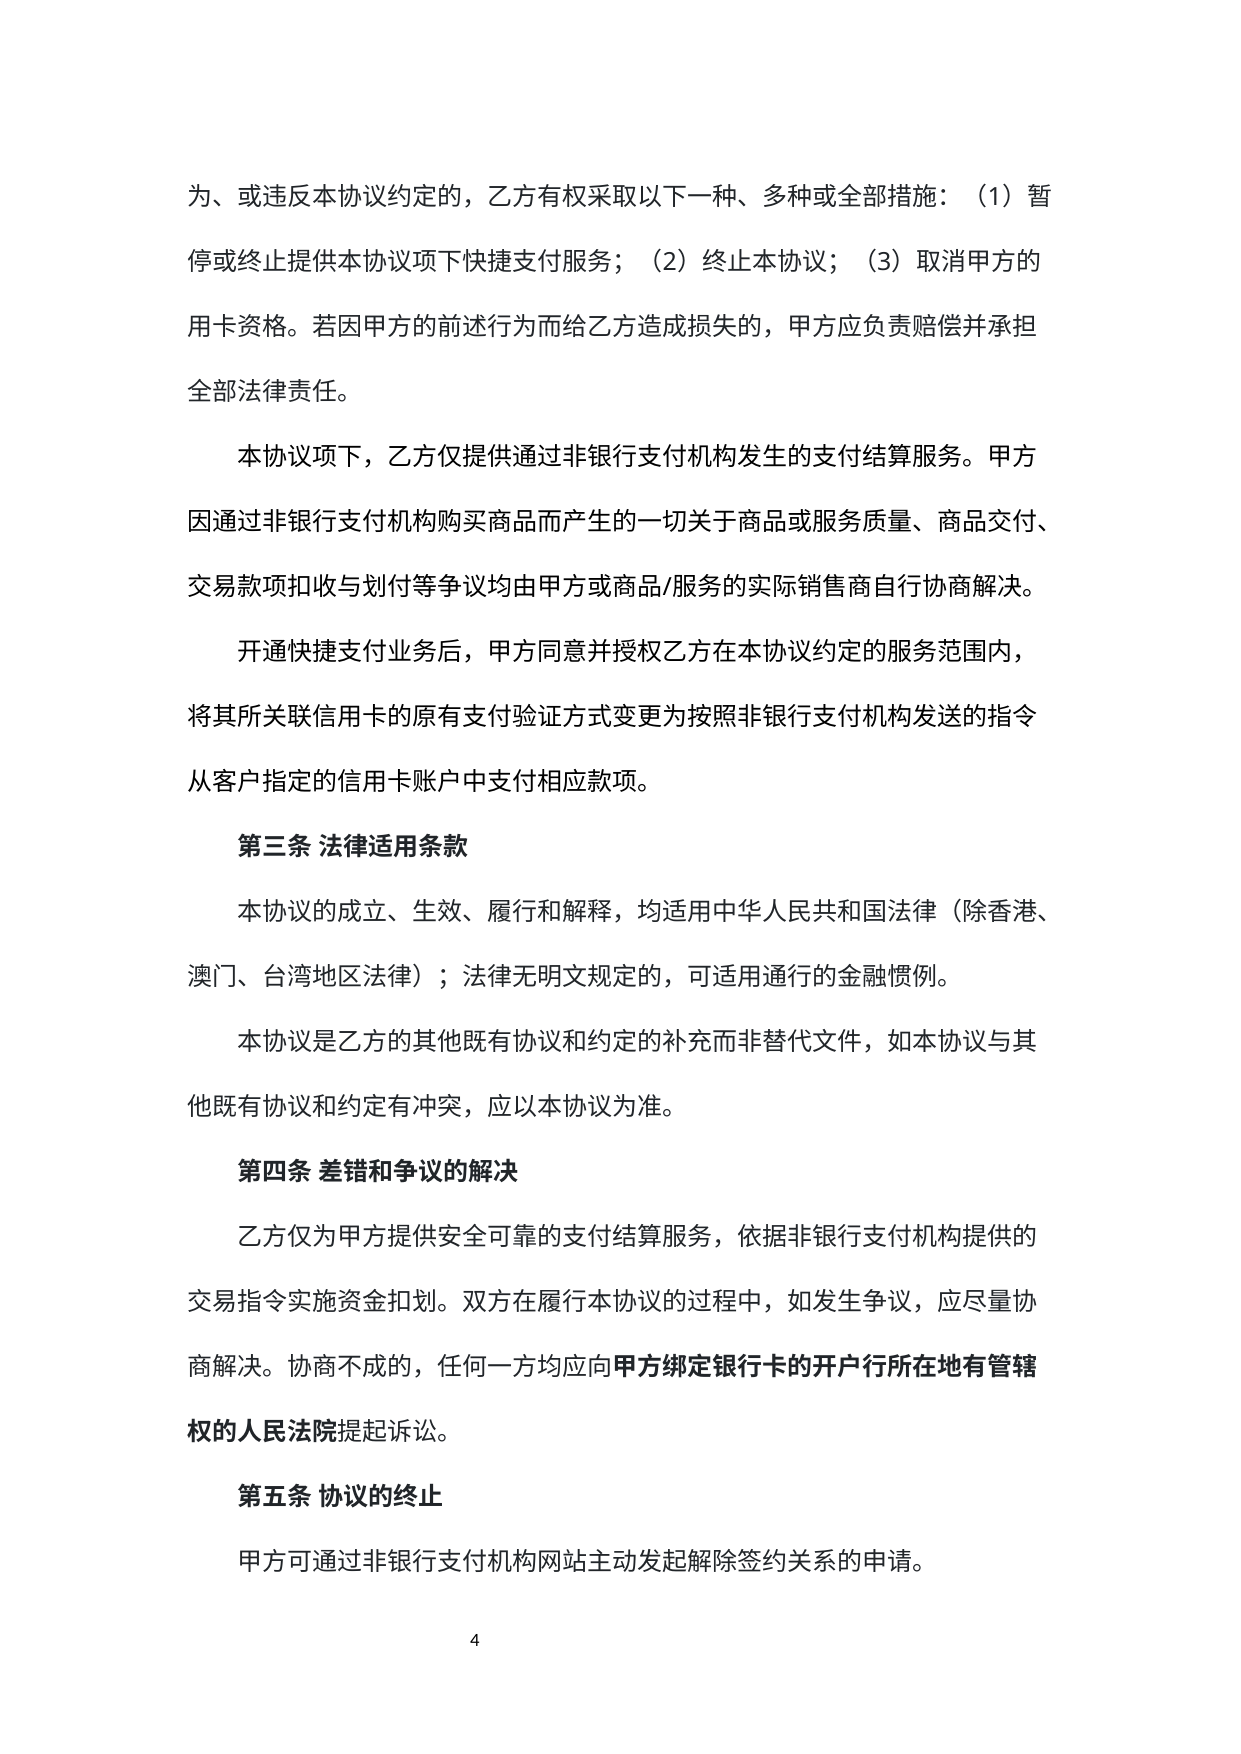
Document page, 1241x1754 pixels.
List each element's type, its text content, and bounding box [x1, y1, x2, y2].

text 乙方仅为甲方提供安全可靠的支付结算服务，依据非银行支付机构提供的交易指令实施资金扣划。双方在履行本协议的过程中，如发生争议，应尽量协商解决。协商不成的，任何一方均应向甲方绑定银行卡的开户行所在地有管辖权的人民法院提起诉讼。 [187, 1202, 1053, 1462]
text 本协议项下，乙方仅提供通过非银行支付机构发生的支付结算服务。甲方因通过非银行支付机构购买商品而产生的一切关于商品或服务质量、商品交付、交易款项扣收与划付等争议均由甲方或商品/服务的实际销售商自行协商解决。 [187, 422, 1053, 617]
text 本协议的成立、生效、履行和解释，均适用中华人民共和国法律（除香港、澳门、台湾地区法律）；法律无明文规定的，可适用通行的金融惯例。 [187, 877, 1053, 1007]
subtitle 第四条 差错和争议的解决 [187, 1137, 1053, 1202]
text 开通快捷支付业务后，甲方同意并授权乙方在本协议约定的服务范围内，将其所关联信用卡的原有支付验证方式变更为按照非银行支付机构发送的指令从客户指定的信用卡账户中支付相应款项。 [187, 617, 1053, 812]
subtitle 第五条 协议的终止 [187, 1462, 1053, 1527]
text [187, 162, 1053, 422]
subtitle 第三条 法律适用条款 [187, 812, 1053, 877]
text 本协议是乙方的其他既有协议和约定的补充而非替代文件，如本协议与其他既有协议和约定有冲突，应以本协议为准。 [187, 1007, 1053, 1137]
text 甲方可通过非银行支付机构网站主动发起解除签约关系的申请。 [187, 1527, 1053, 1592]
